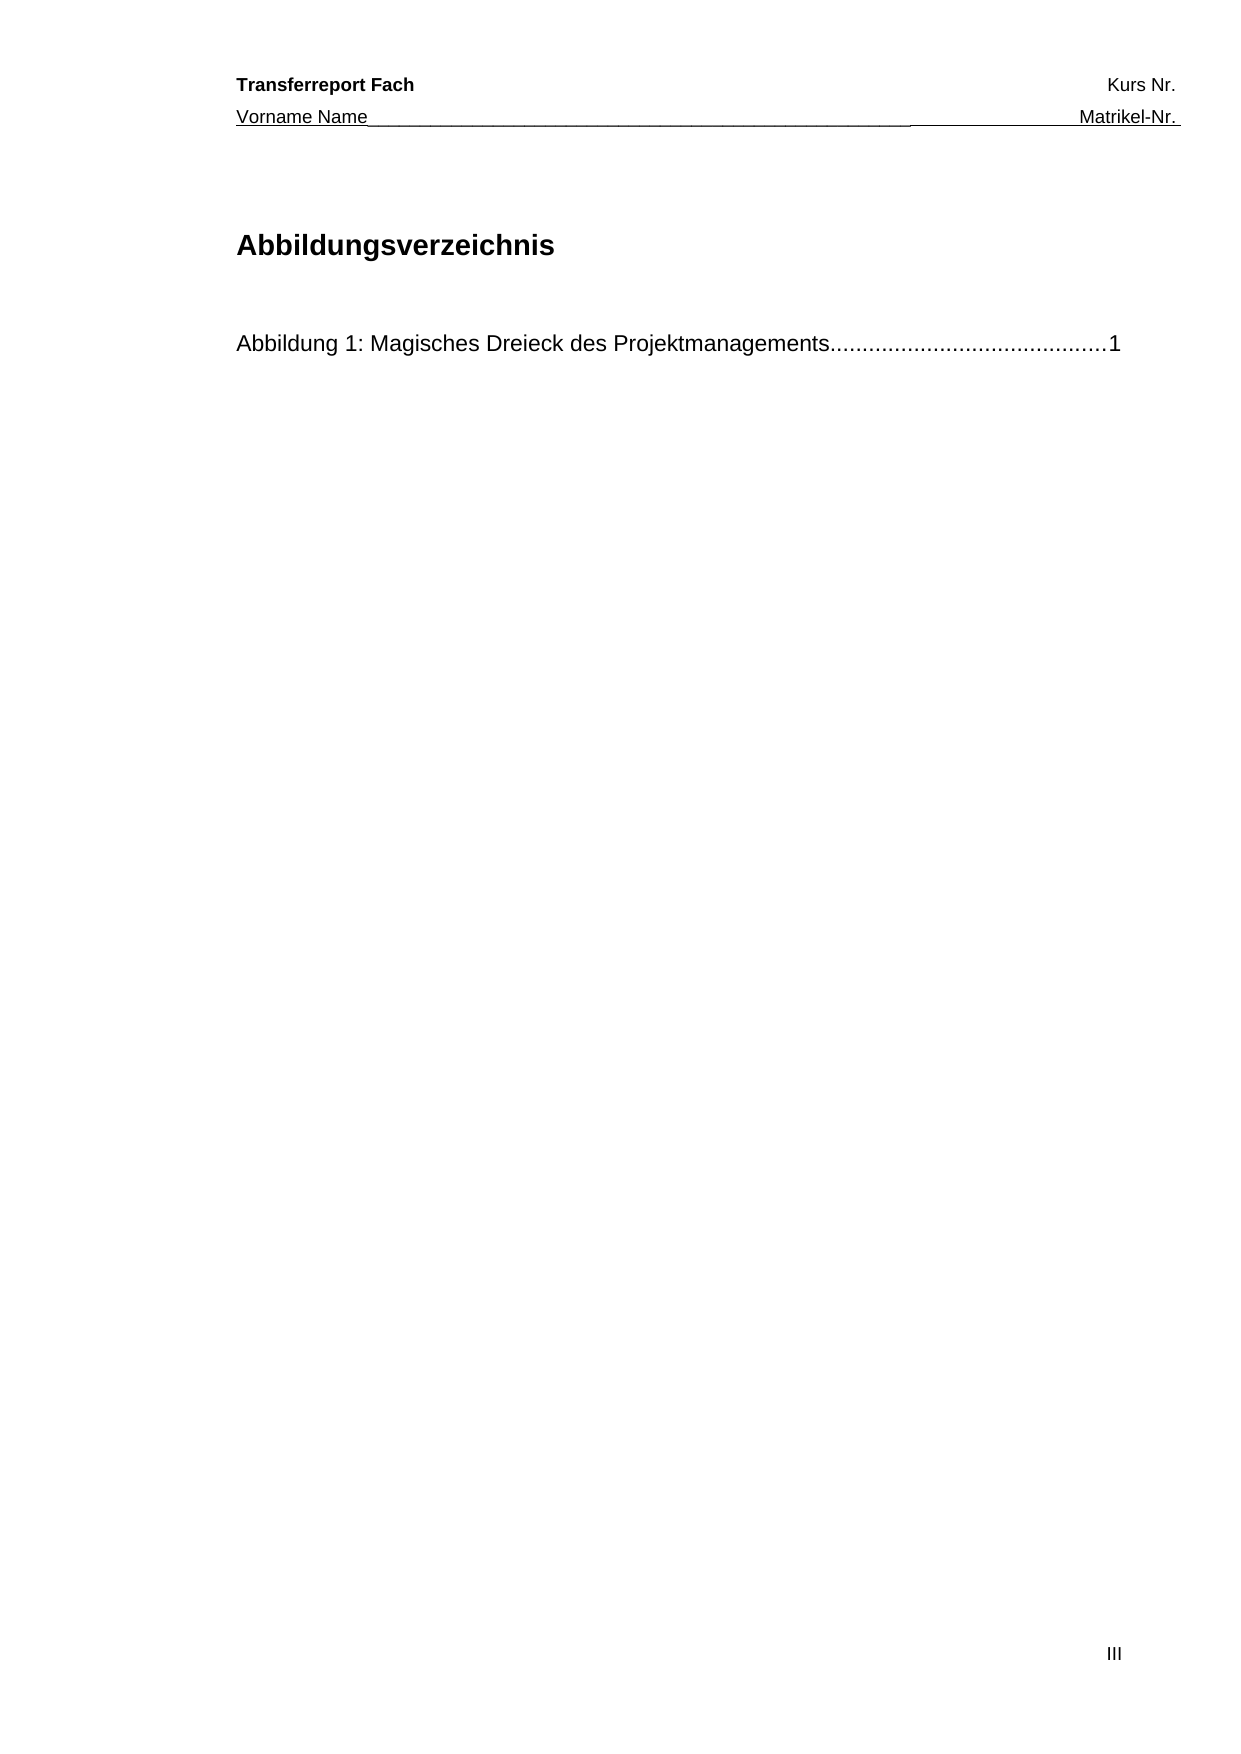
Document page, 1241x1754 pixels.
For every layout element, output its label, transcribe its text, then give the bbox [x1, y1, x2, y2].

text Abbildungsverzeichnis [236, 228, 1122, 261]
text Abbildung 1: Magisches Dreieck des Projektmanagements 1 [236, 330, 1122, 357]
